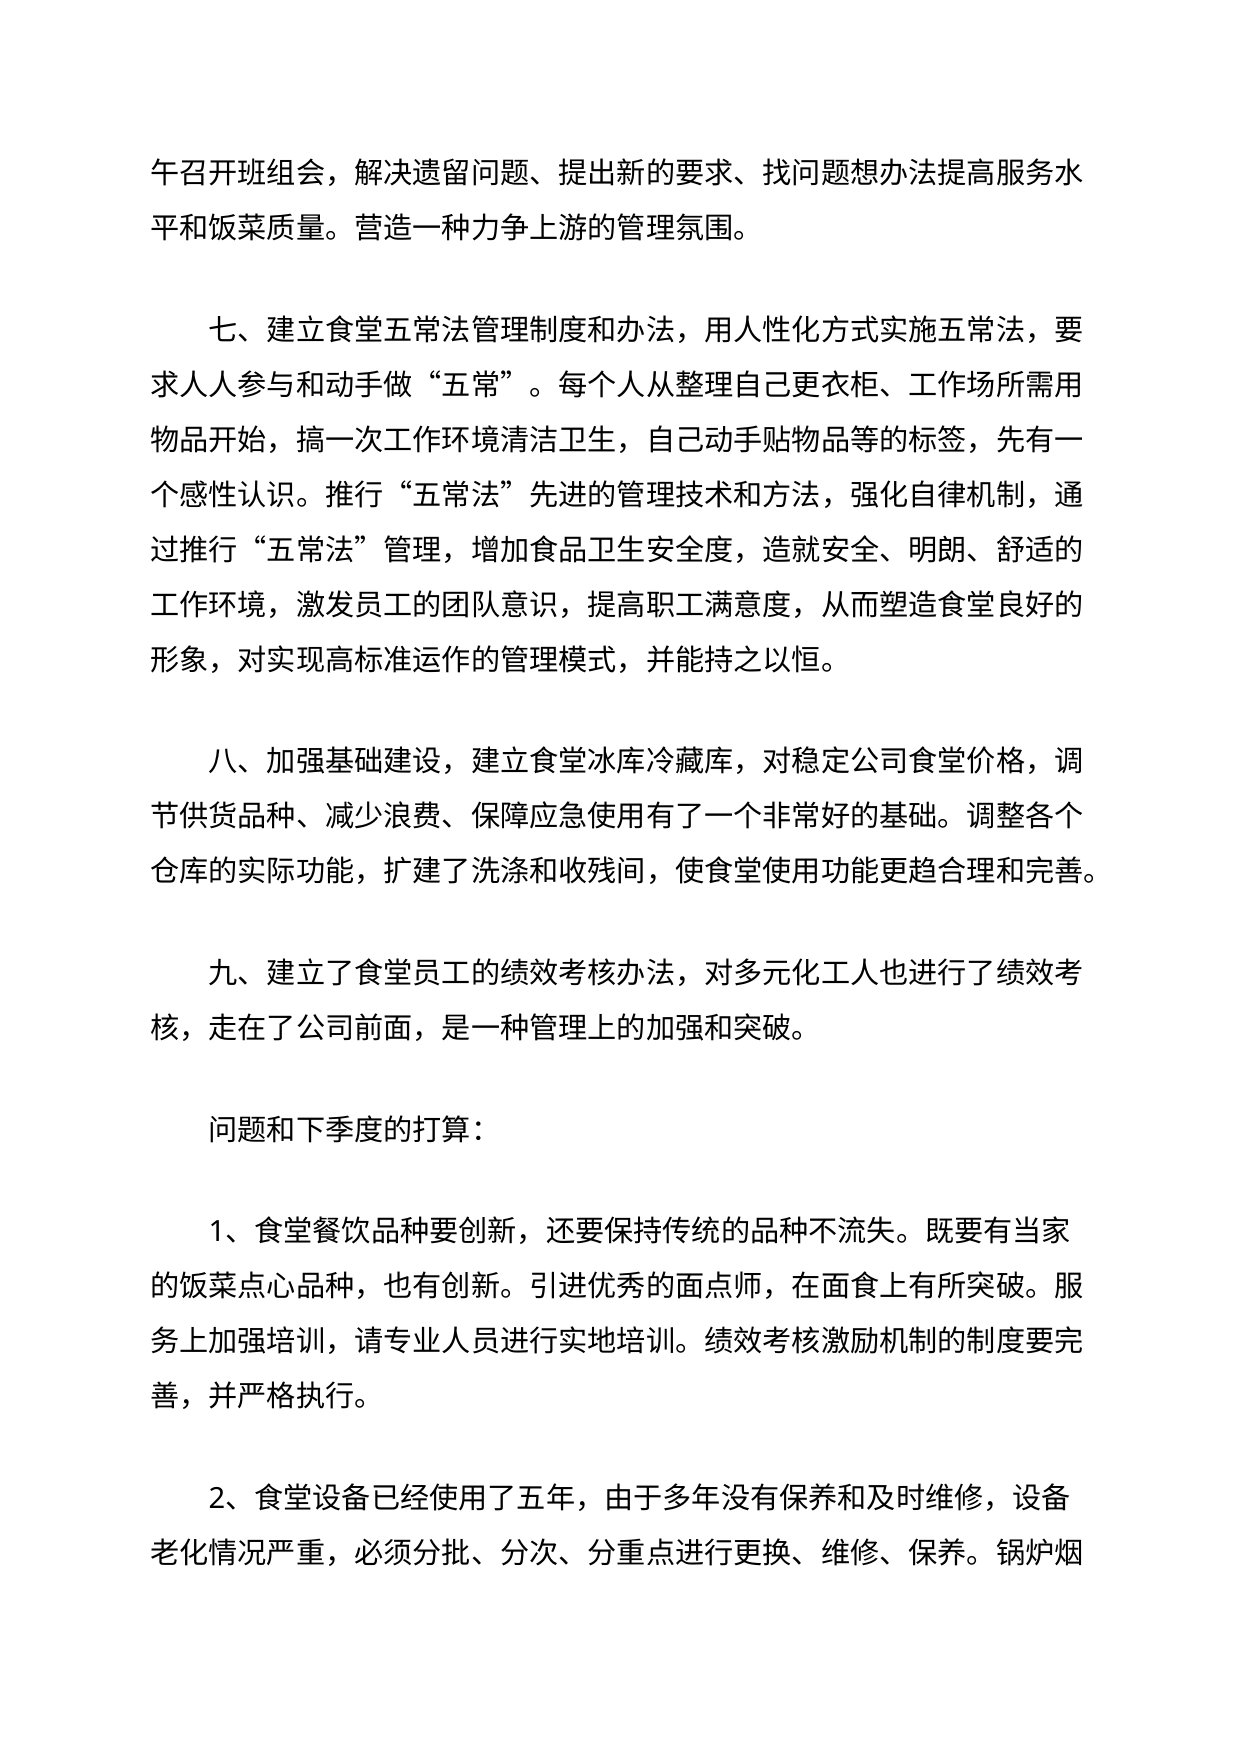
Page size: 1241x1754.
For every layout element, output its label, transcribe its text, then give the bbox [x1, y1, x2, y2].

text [150, 150, 1090, 247]
text 1、食堂餐饮品种要创新，还要保持传统的品种不流失。既要有当家的饭菜点心品种，也有创新。引进优秀的面点师，在面食上有所突破。服务上加强培训，请专业人员进行实地培训。绩效考核激励机制的制度要完善，并严格执行。 [150, 1208, 1090, 1415]
text 八、加强基础建设，建立食堂冰库冷藏库，对稳定公司食堂价格，调节供货品种、减少浪费、保障应急使用有了一个非常好的基础。调整各个仓库的实际功能，扩建了洗涤和收残间，使食堂使用功能更趋合理和完善。 [150, 738, 1090, 890]
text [150, 1474, 1090, 1572]
text 问题和下季度的打算： [150, 1106, 1090, 1148]
text 九、建立了食堂员工的绩效考核办法，对多元化工人也进行了绩效考核，走在了公司前面，是一种管理上的加强和突破。 [150, 949, 1090, 1047]
text 七、建立食堂五常法管理制度和办法，用人性化方式实施五常法，要求人人参与和动手做“五常”。每个人从整理自己更衣柜、工作场所需用物品开始，搞一次工作环境清洁卫生，自己动手贴物品等的标签，先有一个感性认识。推行“五常法”先进的管理技术和方法，强化自律机制，通过推行“五常法”管理，增加食品卫生安全度，造就安全、明朗、舒适的工作环境，激发员工的团队意识，提高职工满意度，从而塑造食堂良好的形象，对实现高标准运作的管理模式，并能持之以恒。 [150, 307, 1090, 678]
